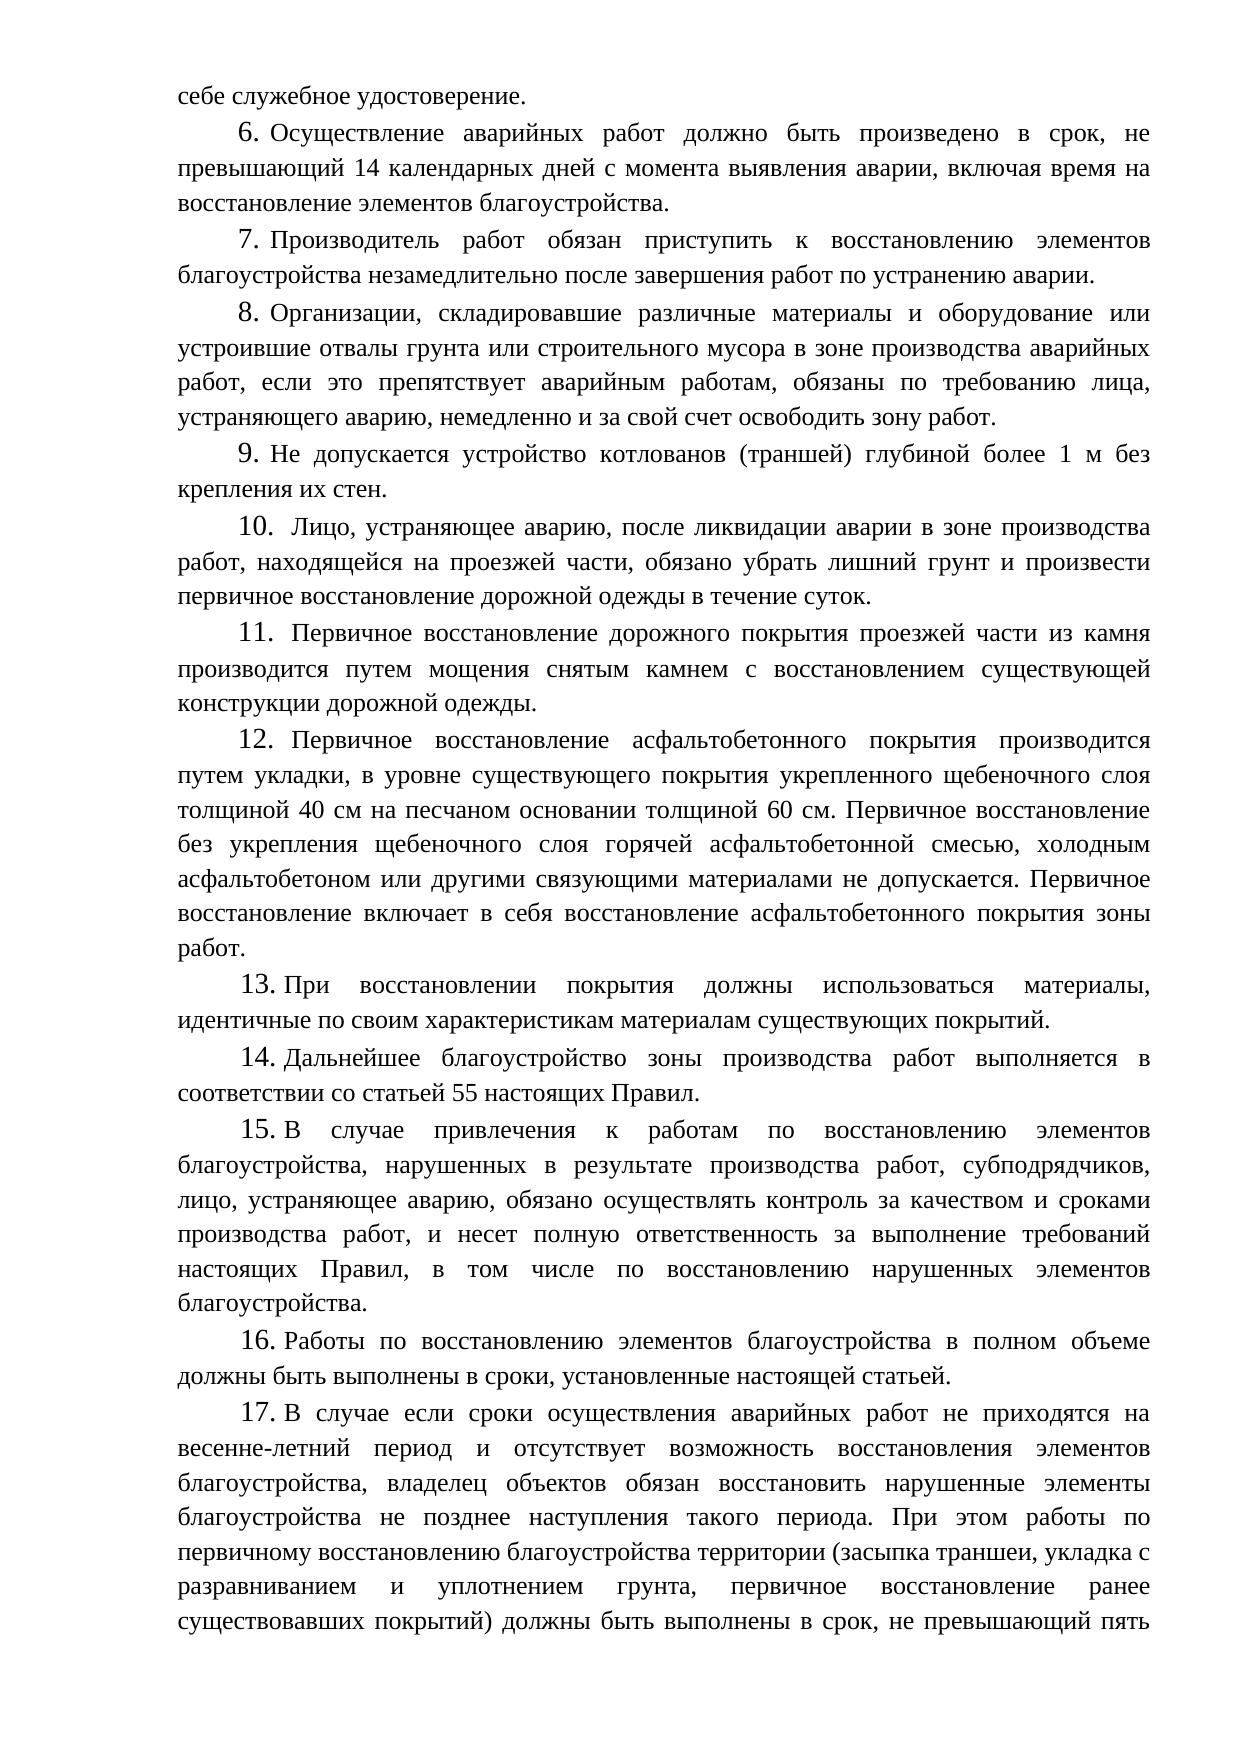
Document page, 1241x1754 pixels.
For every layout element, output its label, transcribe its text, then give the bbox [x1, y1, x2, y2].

list Лицо, устраняющее аварию, после ликвидации аварии в зоне производства работ, находящейся на проезжей части, обязано убрать лишний грунт и произвести первичное восстановление дорожной одежды в течение суток. [177, 508, 1152, 610]
list Производитель работ обязан приступить к восстановлению элементов благоустройства незамедлительно после завершения работ по устранению аварии. [177, 221, 1152, 289]
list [177, 1394, 1152, 1635]
list Осуществление аварийных работ должно быть произведено в срок, не превышающий 14 календарных дней с момента выявления аварии, включая время на восстановление элементов благоустройства. [177, 114, 1152, 217]
list В случае привлечения к работам по восстановлению элементов благоустройства, нарушенных в результате производства работ, субподрядчиков, лицо, устраняющее аварию, обязано осуществлять контроль за качеством и сроками производства работ, и несет полную ответственность за выполнение требований настоящих Правил, в том числе по восстановлению нарушенных элементов благоустройства. [177, 1111, 1152, 1317]
list Первичное восстановление асфальтобетонного покрытия производится путем укладки, в уровне существующего покрытия укрепленного щебеночного слоя толщиной 40 см на песчаном основании толщиной 60 см. Первичное восстановление без укрепления щебеночного слоя горячей асфальтобетонной смесью, холодным асфальтобетоном или другими связующими материалами не допускается. Первичное восстановление включает в себя восстановление асфальтобетонного покрытия зоны работ. [177, 722, 1152, 962]
list Организации, складировавшие различные материалы и оборудование или устроившие отвалы грунта или строительного мусора в зоне производства аварийных работ, если это препятствует аварийным работам, обязаны по требованию лица, устраняющего аварию, немедленно и за свой счет освободить зону работ. [177, 294, 1152, 431]
list Работы по восстановлению элементов благоустройства в полном объеме должны быть выполнены в сроки, установленные настоящей статьей. [177, 1322, 1152, 1390]
list Дальнейшее благоустройство зоны производства работ выполняется в соответствии со статьей 55 настоящих Правил. [177, 1039, 1152, 1107]
list При восстановлении покрытия должны использоваться материалы, идентичные по своим характеристикам материалам существующих покрытий. [177, 966, 1152, 1034]
list Не допускается устройство котлованов (траншей) глубиной более 1 м без крепления их стен. [177, 435, 1152, 503]
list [177, 80, 1152, 110]
list Первичное восстановление дорожного покрытия проезжей части из камня производится путем мощения снятым камнем с восстановлением существующей конструкции дорожной одежды. [177, 614, 1152, 717]
